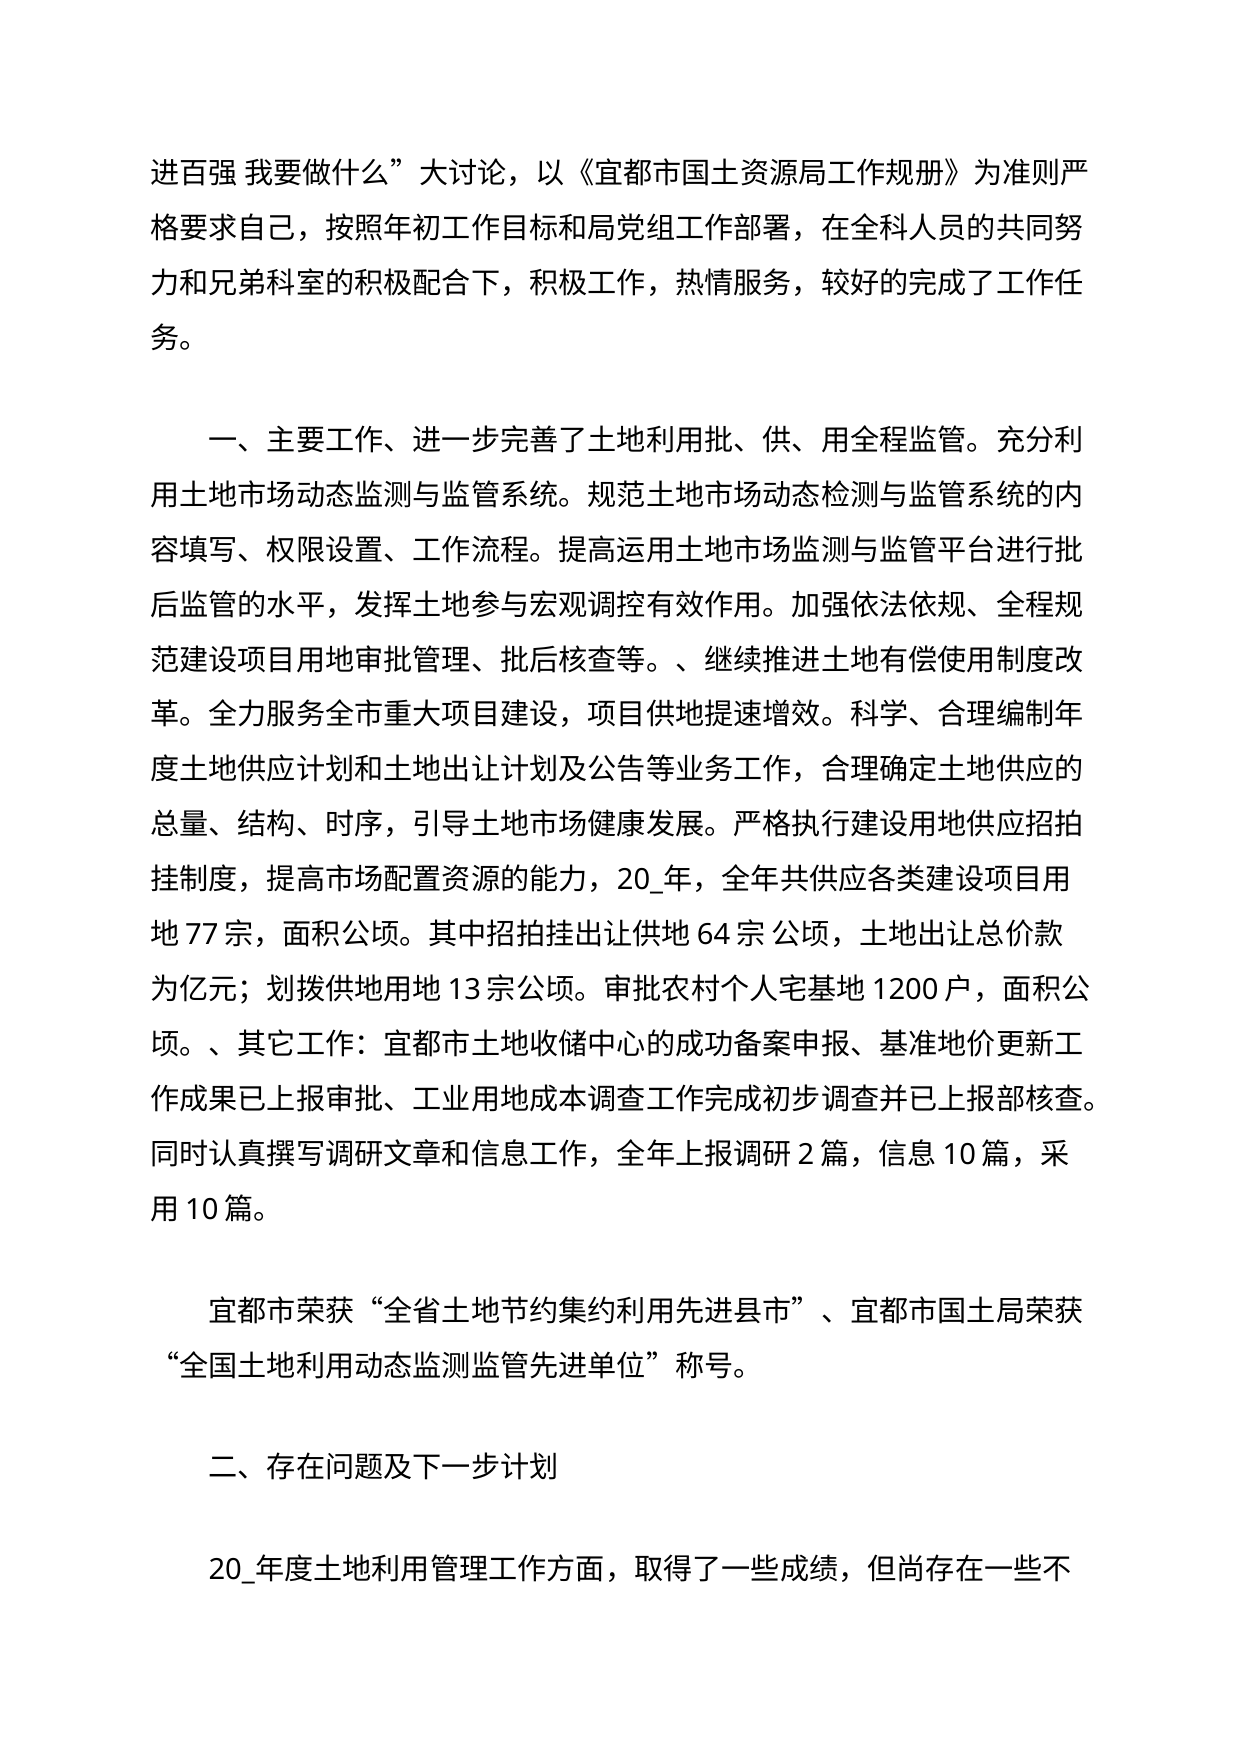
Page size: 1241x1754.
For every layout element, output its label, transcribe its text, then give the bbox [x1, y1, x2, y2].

text 二、存在问题及下一步计划 [150, 1444, 1090, 1486]
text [150, 1546, 1090, 1588]
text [150, 150, 1090, 357]
text 宜都市荣获“全省土地节约集约利用先进县市”、宜都市国土局荣获“全国土地利用动态监测监管先进单位”称号。 [150, 1287, 1090, 1384]
text 一、主要工作、进一步完善了土地利用批、供、用全程监管。充分利用土地市场动态监测与监管系统。规范土地市场动态检测与监管系统的内容填写、权限设置、工作流程。提高运用土地市场监测与监管平台进行批后监管的水平，发挥土地参与宏观调控有效作用。加强依法依规、全程规范建设项目用地审批管理、批后核查等。、继续推进土地有偿使用制度改革。全力服务全市重大项目建设，项目供地提速增效。科学、合理编制年度土地供应计划和土地出让计划及公告等业务工作，合理确定土地供应的总量、结构、时序，引导土地市场健康发展。严格执行建设用地供应招拍挂制度，提高市场配置资源的能力，20_年，全年共供应各类建设项目用地77宗，面积公顷。其中招拍挂出让供地64宗 公顷，土地出让总价款为亿元；划拨供地用地13宗公顷。审批农村个人宅基地1200户，面积公顷。、其它工作：宜都市土地收储中心的成功备案申报、基准地价更新工作成果已上报审批、工业用地成本调查工作完成初步调查并已上报部核查。同时认真撰写调研文章和信息工作，全年上报调研2篇，信息10篇，采用10篇。 [150, 416, 1090, 1228]
